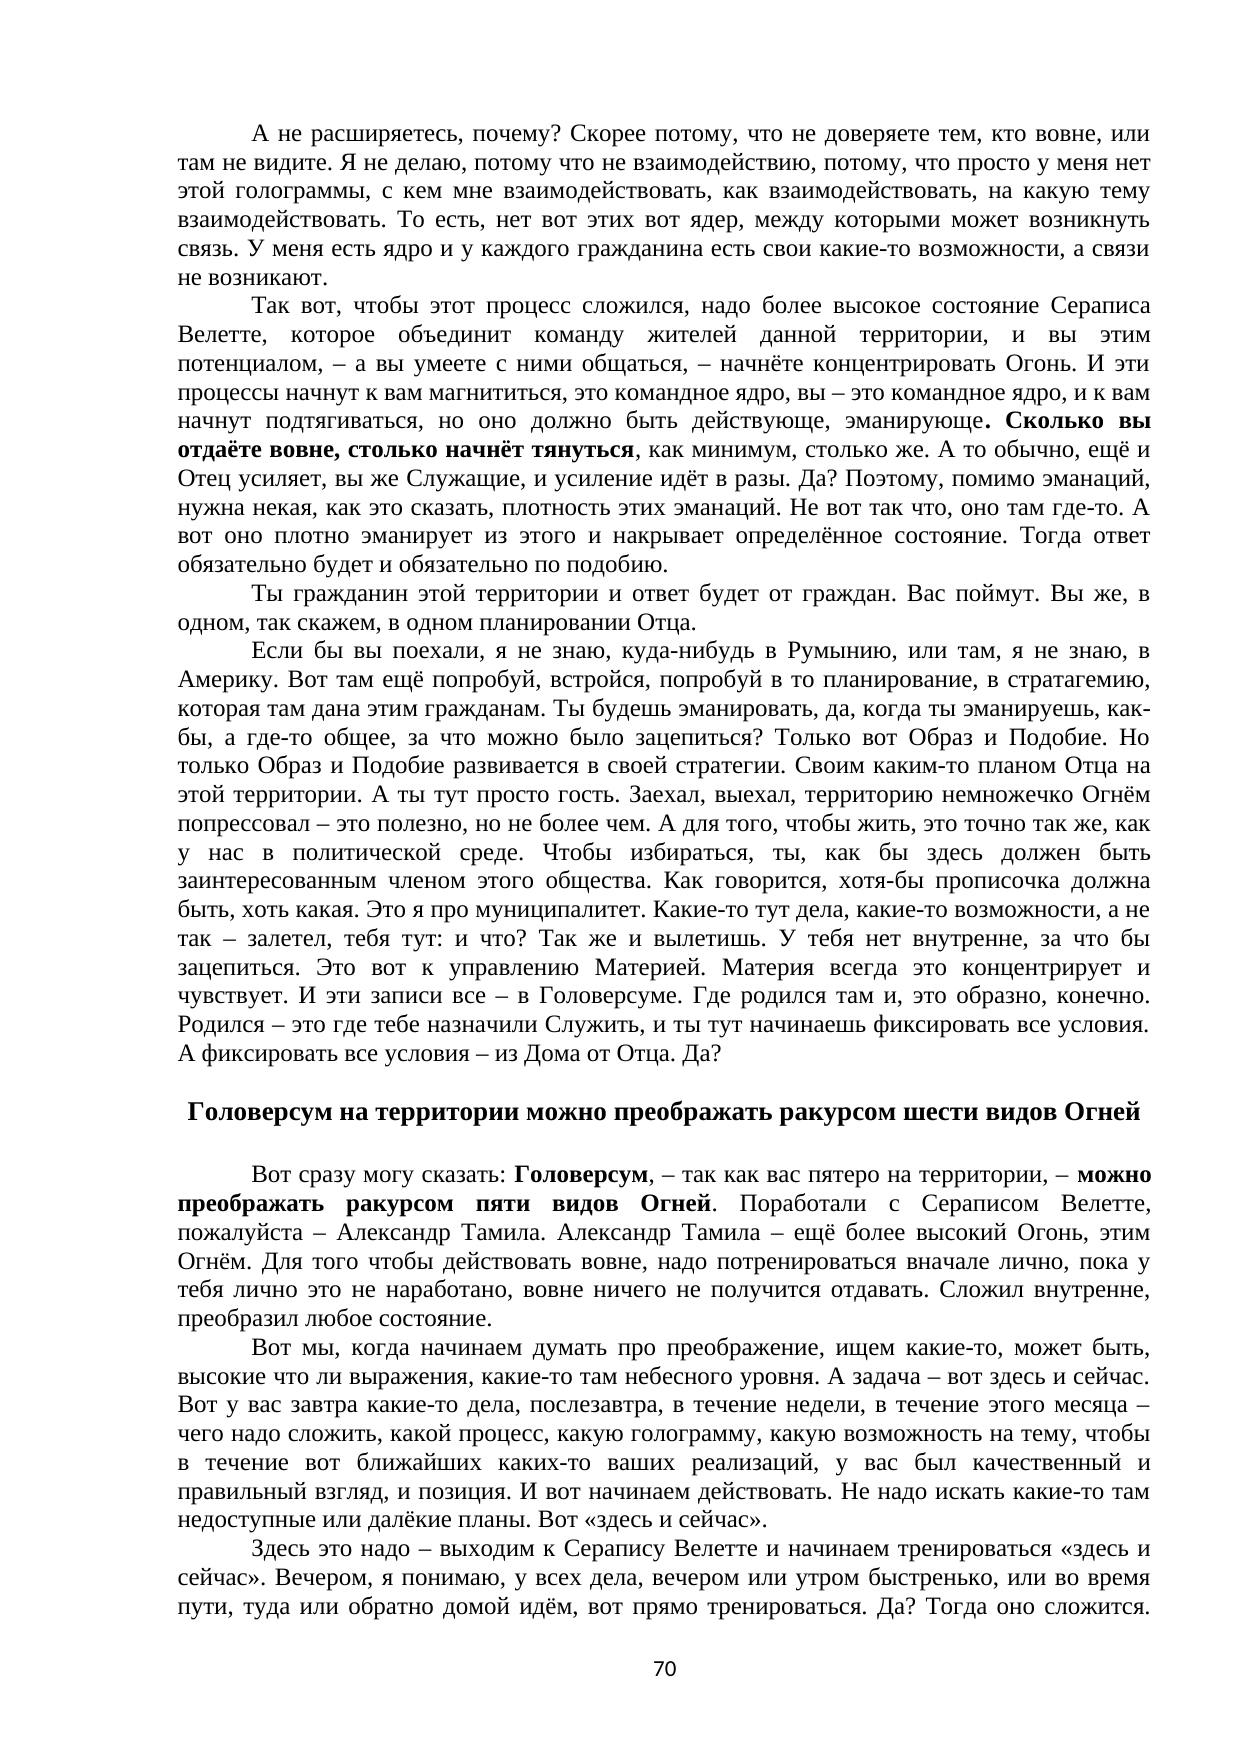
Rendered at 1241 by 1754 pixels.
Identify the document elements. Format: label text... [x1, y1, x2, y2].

text Вот сразу могу сказать: Головерсум, – так как вас пятеро на территории, – можно преображать ракурсом пяти видов Огней. Поработали с Сераписом Велетте, пожалуйста – Александр Тамила. Александр Тамила – ещё более высокий Огонь, этим Огнём. Для того чтобы действовать вовне, надо потренироваться вначале лично, пока у тебя лично это не наработано, вовне ничего не получится отдавать. Сложил внутренне, преобразил любое состояние. [177, 1159, 1152, 1332]
text Ты гражданин этой территории и ответ будет от граждан. Вас поймут. Вы же, в одном, так скажем, в одном планировании Отца. [177, 578, 1152, 636]
text Так вот, чтобы этот процесс сложился, надо более высокое состояние Сераписа Велетте, которое объединит команду жителей данной территории, и вы этим потенциалом, – а вы умеете с ними общаться, – начнёте концентрировать Огонь. И эти процессы начнут к вам магнититься, это командное ядро, вы – это командное ядро, и к вам начнут подтягиваться, но оно должно быть действующе, эманирующе. Сколько вы отдаёте вовне, столько начнёт тянуться, как минимум, столько же. А то обычно, ещё и Отец усиляет, вы же Служащие, и усиление идёт в разы. Да? Поэтому, помимо эманаций, нужна некая, как это сказать, плотность этих эманаций. Не вот так что, оно там где-то. А вот оно плотно эманирует из этого и накрывает определённое состояние. Тогда ответ обязательно будет и обязательно по подобию. [177, 291, 1152, 578]
text Если бы вы поехали, я не знаю, куда-нибудь в Румынию, или там, я не знаю, в Америку. Вот там ещё попробуй, встройся, попробуй в то планирование, в стратагемию, которая там дана этим гражданам. Ты будешь эманировать, да, когда ты эманируешь, как-бы, а где-то общее, за что можно было зацепиться? Только вот Образ и Подобие. Но только Образ и Подобие развивается в своей стратегии. Своим каким-то планом Отца на этой территории. А ты тут просто гость. Заехал, выехал, территорию немножечко Огнём попрессовал – это полезно, но не более чем. А для того, чтобы жить, это точно так же, как у нас в политической среде. Чтобы избираться, ты, как бы здесь должен быть заинтересованным членом этого общества. Как говорится, хотя-бы прописочка должна быть, хоть какая. Это я про муниципалитет. Какие-то тут дела, какие-то возможности, а не так – залетел, тебя тут: и что? Так же и вылетишь. У тебя нет внутренне, за что бы зацепиться. Это вот к управлению Материей. Материя всегда это концентрирует и чувствует. И эти записи все – в Головерсуме. Где родился там и, это образно, конечно. Родился – это где тебе назначили Служить, и ты тут начинаешь фиксировать все условия. А фиксировать все условия – из Дома от Отца. Да? [177, 636, 1152, 1067]
text Вот мы, когда начинаем думать про преображение, ищем какие-то, может быть, высокие что ли выражения, какие-то там небесного уровня. А задача – вот здесь и сейчас. Вот у вас завтра какие-то дела, послезавтра, в течение недели, в течение этого месяца – чего надо сложить, какой процесс, какую голограмму, какую возможность на тему, чтобы в течение вот ближайших каких-то ваших реализаций, у вас был качественный и правильный взгляд, и позиция. И вот начинаем действовать. Не надо искать какие-то там недоступные или далёкие планы. Вот «здесь и сейчас». [177, 1332, 1152, 1533]
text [177, 1533, 1152, 1619]
text А не расширяетесь, почему? Скорее потому, что не доверяете тем, кто вовне, или там не видите. Я не делаю, потому что не взаимодействию, потому, что просто у меня нет этой голограммы, с кем мне взаимодействовать, как взаимодействовать, на какую тему взаимодействовать. То есть, нет вот этих вот ядер, между которыми может возникнуть связь. У меня есть ядро и у каждого гражданина есть свои какие-то возможности, а связи не возникают. [177, 118, 1152, 291]
text Головерсум на территории можно преображать ракурсом шести видов Огней [177, 1095, 1152, 1126]
